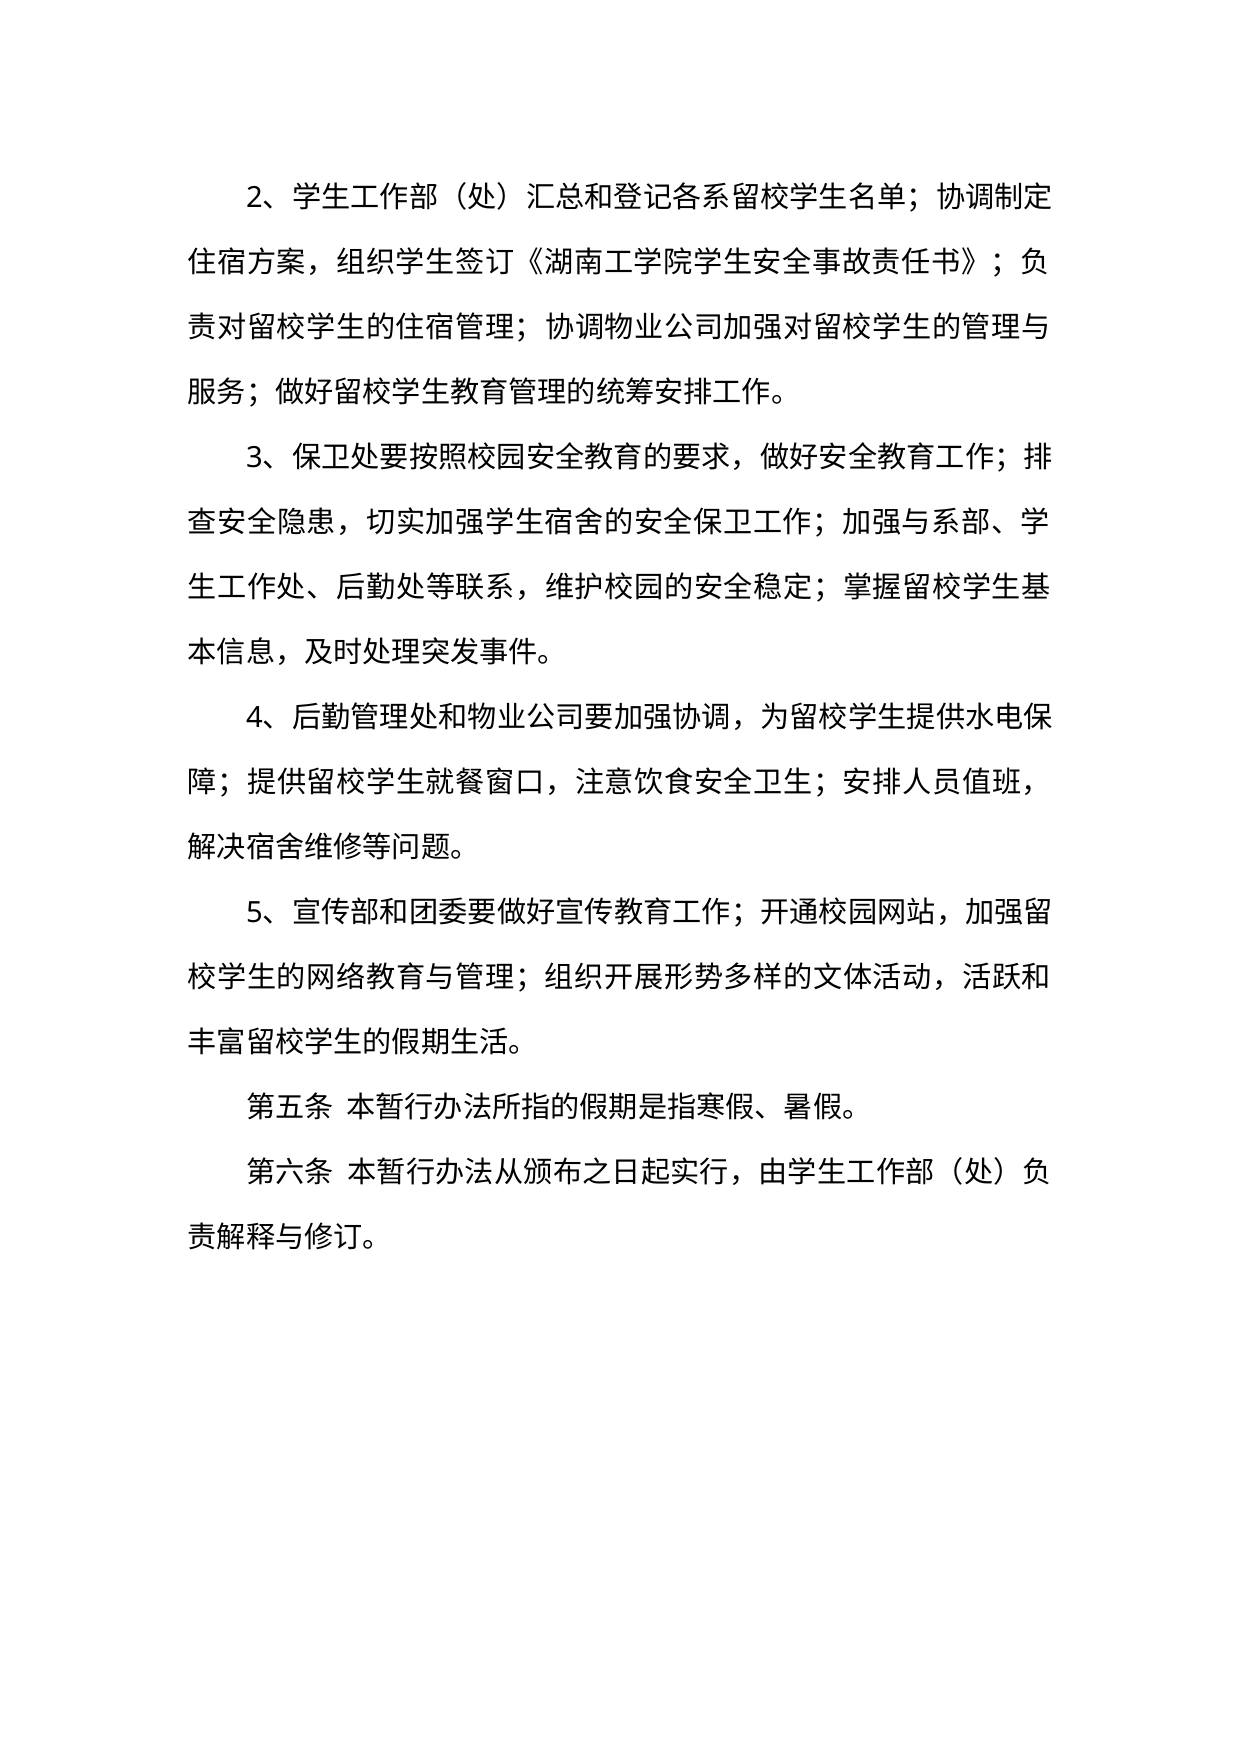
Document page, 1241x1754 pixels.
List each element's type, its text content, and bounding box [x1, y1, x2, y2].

text 4、后勤管理处和物业公司要加强协调，为留校学生提供水电保障；提供留校学生就餐窗口，注意饮食安全卫生；安排人员值班，解决宿舍维修等问题。 [187, 682, 1053, 877]
text 第六条 本暂行办法从颁布之日起实行，由学生工作部（处）负责解释与修订。 [187, 1137, 1053, 1267]
text 5、宣传部和团委要做好宣传教育工作；开通校园网站，加强留校学生的网络教育与管理；组织开展形势多样的文体活动，活跃和丰富留校学生的假期生活。 [187, 877, 1053, 1072]
text 第五条 本暂行办法所指的假期是指寒假、暑假。 [187, 1072, 1053, 1137]
text 3、保卫处要按照校园安全教育的要求，做好安全教育工作；排查安全隐患，切实加强学生宿舍的安全保卫工作；加强与系部、学生工作处、后勤处等联系，维护校园的安全稳定；掌握留校学生基本信息，及时处理突发事件。 [187, 422, 1053, 682]
text 2、学生工作部（处）汇总和登记各系留校学生名单；协调制定住宿方案，组织学生签订《湖南工学院学生安全事故责任书》；负责对留校学生的住宿管理；协调物业公司加强对留校学生的管理与服务；做好留校学生教育管理的统筹安排工作。 [187, 162, 1053, 422]
